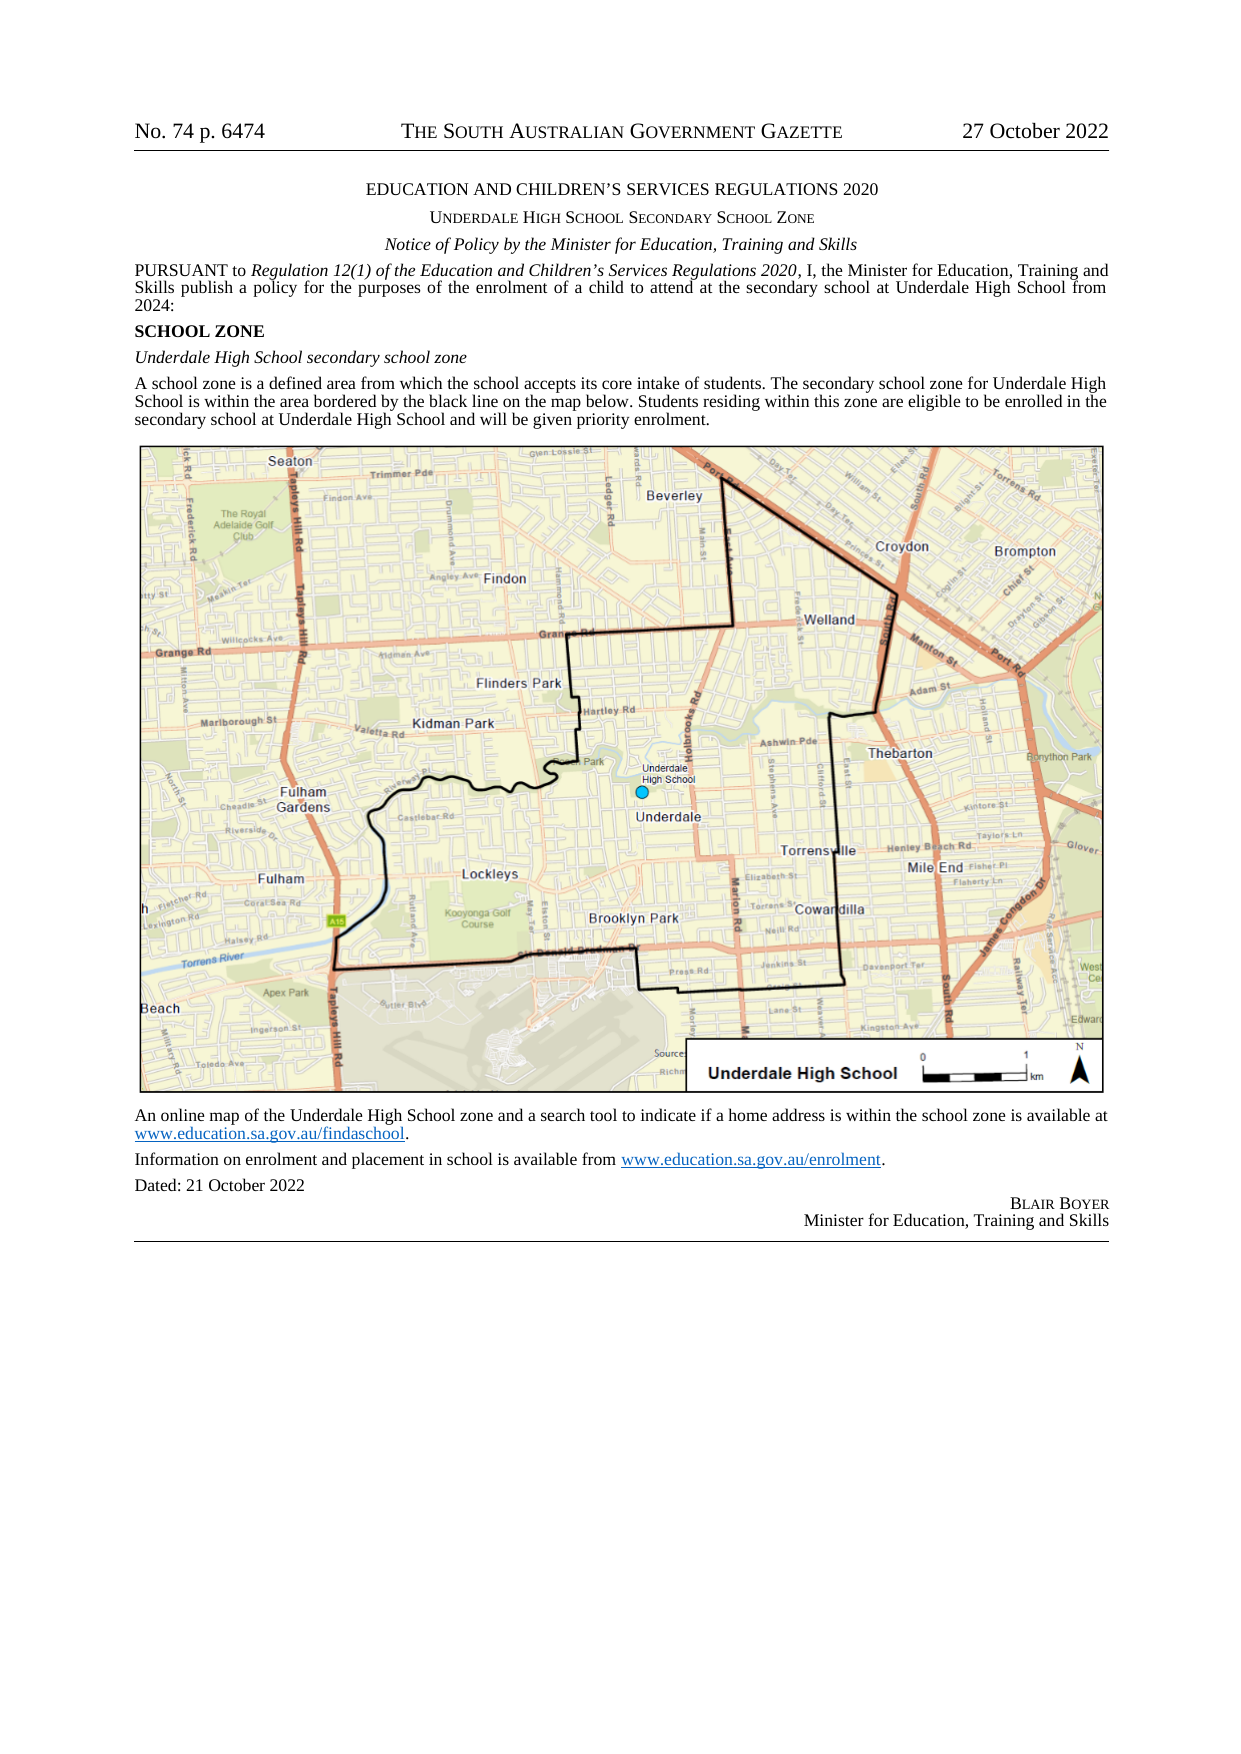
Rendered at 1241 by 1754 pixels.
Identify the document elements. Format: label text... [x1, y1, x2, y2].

text Information on enrolment and placement in school is available from www.education.sa.gov.au/enrolment. [134, 1151, 1109, 1169]
text Notice of Policy by the Minister for Education, Training and Skills [134, 236, 1109, 254]
text SCHOOL ZONE [134, 323, 1109, 341]
text Dated: 21 October 2022 [134, 1177, 1109, 1195]
text Underdale High School Secondary School Zone [134, 207, 1109, 228]
text Underdale High School secondary school zone [134, 349, 1109, 367]
text A school zone is a defined area from which the school accepts its core intake of students. The secondary school zone for Underdale High School is within the area bordered by the black line on the map below. Students residing within this zone are eligible to be enrolled in the secondary school at Underdale High School and will be given priority enrolment. [134, 376, 1109, 429]
text Minister for Education, Training and Skills [134, 1213, 1109, 1230]
text PURSUANT to Regulation 12(1) of the Education and Children’s Services Regulations 2020, I, the Minister for Education, Training and Skills publish a policy for the purposes of the enrolment of a child to attend at the secondary school at Underdale High School from 2024: [134, 262, 1109, 315]
text An online map of the Underdale High School zone and a search tool to indicate if a home address is within the school zone is available at www.education.sa.gov.au/findaschool. [134, 1107, 1109, 1143]
text Blair Boyer [134, 1195, 1109, 1213]
picture [134, 437, 1110, 1100]
text Education and Children’s Services Regulations 2020 [134, 181, 1109, 199]
